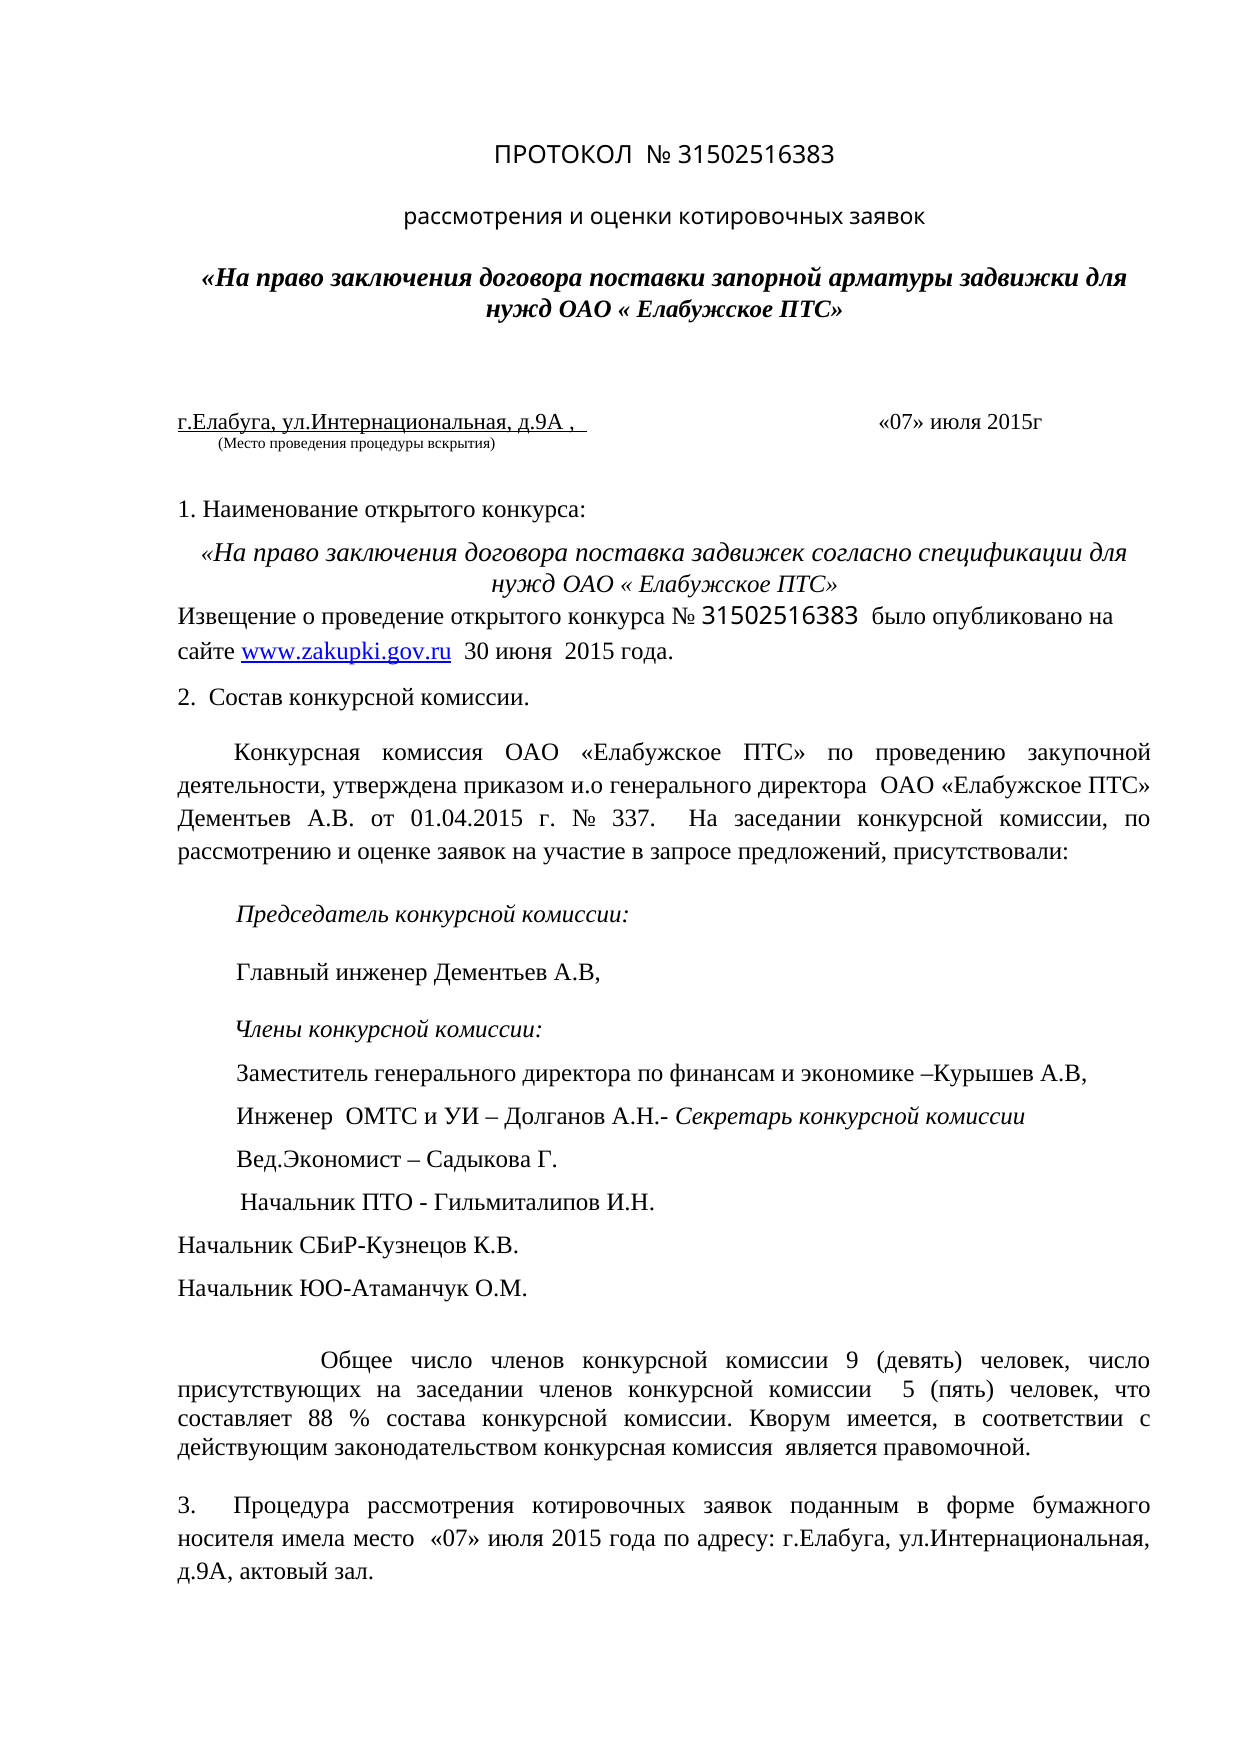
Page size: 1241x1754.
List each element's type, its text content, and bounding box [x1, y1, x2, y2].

text Вед.Экономист – Садыкова Г. [177, 1144, 1152, 1173]
text «На право заключения договора поставка задвижек согласно спецификации для нужд ОАО « Елабужское ПТС» [177, 536, 1152, 598]
text Начальник ПТО - Гильмиталипов И.Н. [177, 1187, 1152, 1216]
text 1. Наименование открытого конкурса: [177, 494, 1152, 523]
text рассмотрения и оценки котировочных заявок [177, 200, 1152, 232]
text Конкурсная комиссия ОАО «Елабужское ПТС» по проведению закупочной деятельности, утверждена приказом и.о генерального директора ОАО «Елабужское ПТС» Дементьев А.В. от 01.04.2015 г. № 337. На заседании конкурсной комиссии, по рассмотрению и оценке заявок на участие в запросе предложений, присутствовали: [177, 737, 1152, 865]
text Начальник СБиР-Кузнецов К.В. [177, 1230, 1152, 1259]
text Главный инженер Дементьев А.В, [177, 957, 1152, 985]
text Извещение о проведение открытого конкурса № 31502516383 было опубликовано на сайте www.zakupki.gov.ru 30 июня 2015 года. [177, 598, 1152, 665]
text Заместитель генерального директора по финансам и экономике –Курышев А.В, [177, 1058, 1152, 1086]
text 2. Состав конкурсной комиссии. [177, 682, 1152, 711]
text г.Елабуга, ул.Интернациональная, д.9А , «07» июля 2015г (Место проведения процедуры вскрытия) [177, 408, 1152, 465]
text Инженер ОМТС и УИ – Долганов А.Н.- Секретарь конкурсной комиссии [177, 1101, 1152, 1129]
text «На право заключения договора поставки запорной арматуры задвижки для нужд ОАО « Елабужское ПТС» [177, 261, 1152, 323]
text Начальник ЮО-Атаманчук О.М. [177, 1273, 1152, 1302]
text ПРОТОКОЛ № 31502516383 [177, 137, 1152, 171]
text Председатель конкурсной комиссии: [177, 899, 1152, 927]
text Общее число членов конкурсной комиссии 9 (девять) человек, число присутствующих на заседании членов конкурсной комиссии 5 (пять) человек, что составляет 88 % состава конкурсной комиссии. Кворум имеется, в соответствии с действующим законодательством конкурсная комиссия является правомочной. [177, 1346, 1152, 1461]
text Члены конкурсной комиссии: [177, 1014, 1152, 1043]
text 3. Процедура рассмотрения котировочных заявок поданным в форме бумажного носителя имела место «07» июля 2015 года по адресу: г.Елабуга, ул.Интернациональная, д.9А, актовый зал. [177, 1490, 1152, 1584]
